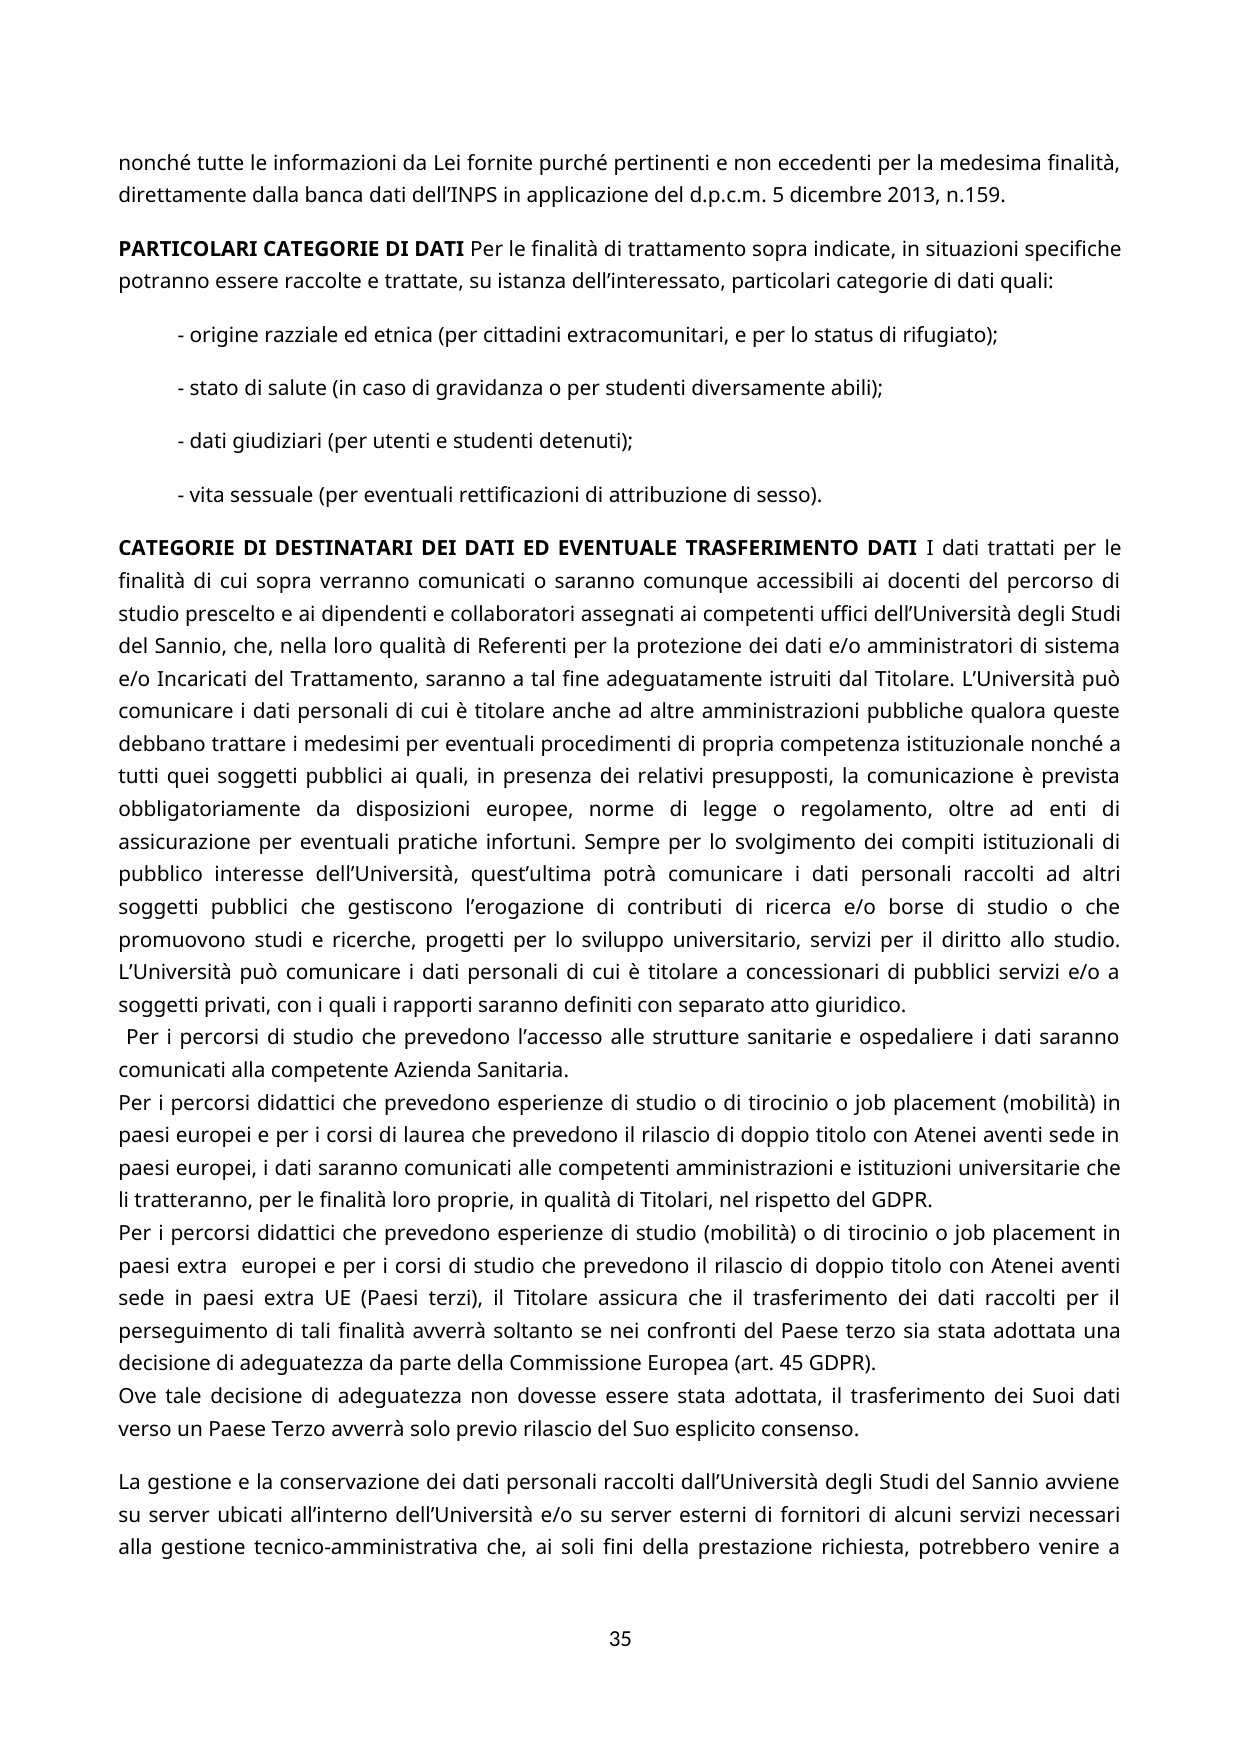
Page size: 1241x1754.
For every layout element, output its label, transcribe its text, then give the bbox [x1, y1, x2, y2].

text PARTICOLARI CATEGORIE DI DATI Per le finalità di trattamento sopra indicate, in situazioni specifiche potranno essere raccolte e trattate, su istanza dell’interessato, particolari categorie di dati quali: [118, 234, 1122, 295]
text - origine razziale ed etnica (per cittadini extracomunitari, e per lo status di rifugiato); [177, 320, 1122, 348]
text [118, 1467, 1122, 1561]
text Per i percorsi di studio che prevedono l’accesso alle strutture sanitarie e ospedaliere i dati saranno comunicati alla competente Azienda Sanitaria. [118, 1022, 1122, 1083]
text Ove tale decisione di adeguatezza non dovesse essere stata adottata, il trasferimento dei Suoi dati verso un Paese Terzo avverrà solo previo rilascio del Suo esplicito consenso. [118, 1381, 1122, 1442]
text Per i percorsi didattici che prevedono esperienze di studio (mobilità) o di tirocinio o job placement in paesi extra europei e per i corsi di studio che prevedono il rilascio di doppio titolo con Atenei aventi sede in paesi extra UE (Paesi terzi), il Titolare assicura che il trasferimento dei dati raccolti per il perseguimento di tali finalità avverrà soltanto se nei confronti del Paese terzo sia stata adottata una decisione di adeguatezza da parte della Commissione Europea (art. 45 GDPR). [118, 1218, 1122, 1377]
text CATEGORIE DI DESTINATARI DEI DATI ED EVENTUALE TRASFERIMENTO DATI I dati trattati per le finalità di cui sopra verranno comunicati o saranno comunque accessibili ai docenti del percorso di studio prescelto e ai dipendenti e collaboratori assegnati ai competenti uffici dell’Università degli Studi del Sannio, che, nella loro qualità di Referenti per la protezione dei dati e/o amministratori di sistema e/o Incaricati del Trattamento, saranno a tal fine adeguatamente istruiti dal Titolare. L’Università può comunicare i dati personali di cui è titolare anche ad altre amministrazioni pubbliche qualora queste debbano trattare i medesimi per eventuali procedimenti di propria competenza istituzionale nonché a tutti quei soggetti pubblici ai quali, in presenza dei relativi presupposti, la comunicazione è prevista obbligatoriamente da disposizioni europee, norme di legge o regolamento, oltre ad enti di assicurazione per eventuali pratiche infortuni. Sempre per lo svolgimento dei compiti istituzionali di pubblico interesse dell’Università, quest’ultima potrà comunicare i dati personali raccolti ad altri soggetti pubblici che gestiscono l’erogazione di contributi di ricerca e/o borse di studio o che promuovono studi e ricerche, progetti per lo sviluppo universitario, servizi per il diritto allo studio. L’Università può comunicare i dati personali di cui è titolare a concessionari di pubblici servizi e/o a soggetti privati, con i quali i rapporti saranno definiti con separato atto giuridico. [118, 533, 1122, 1018]
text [118, 148, 1122, 209]
text Per i percorsi didattici che prevedono esperienze di studio o di tirocinio o job placement (mobilità) in paesi europei e per i corsi di laurea che prevedono il rilascio di doppio titolo con Atenei aventi sede in paesi europei, i dati saranno comunicati alle competenti amministrazioni e istituzioni universitarie che li tratteranno, per le finalità loro proprie, in qualità di Titolari, nel rispetto del GDPR. [118, 1088, 1122, 1214]
text - vita sessuale (per eventuali rettificazioni di attribuzione di sesso). [177, 480, 1122, 508]
text - stato di salute (in caso di gravidanza o per studenti diversamente abili); [177, 373, 1122, 402]
text - dati giudiziari (per utenti e studenti detenuti); [177, 427, 1122, 455]
